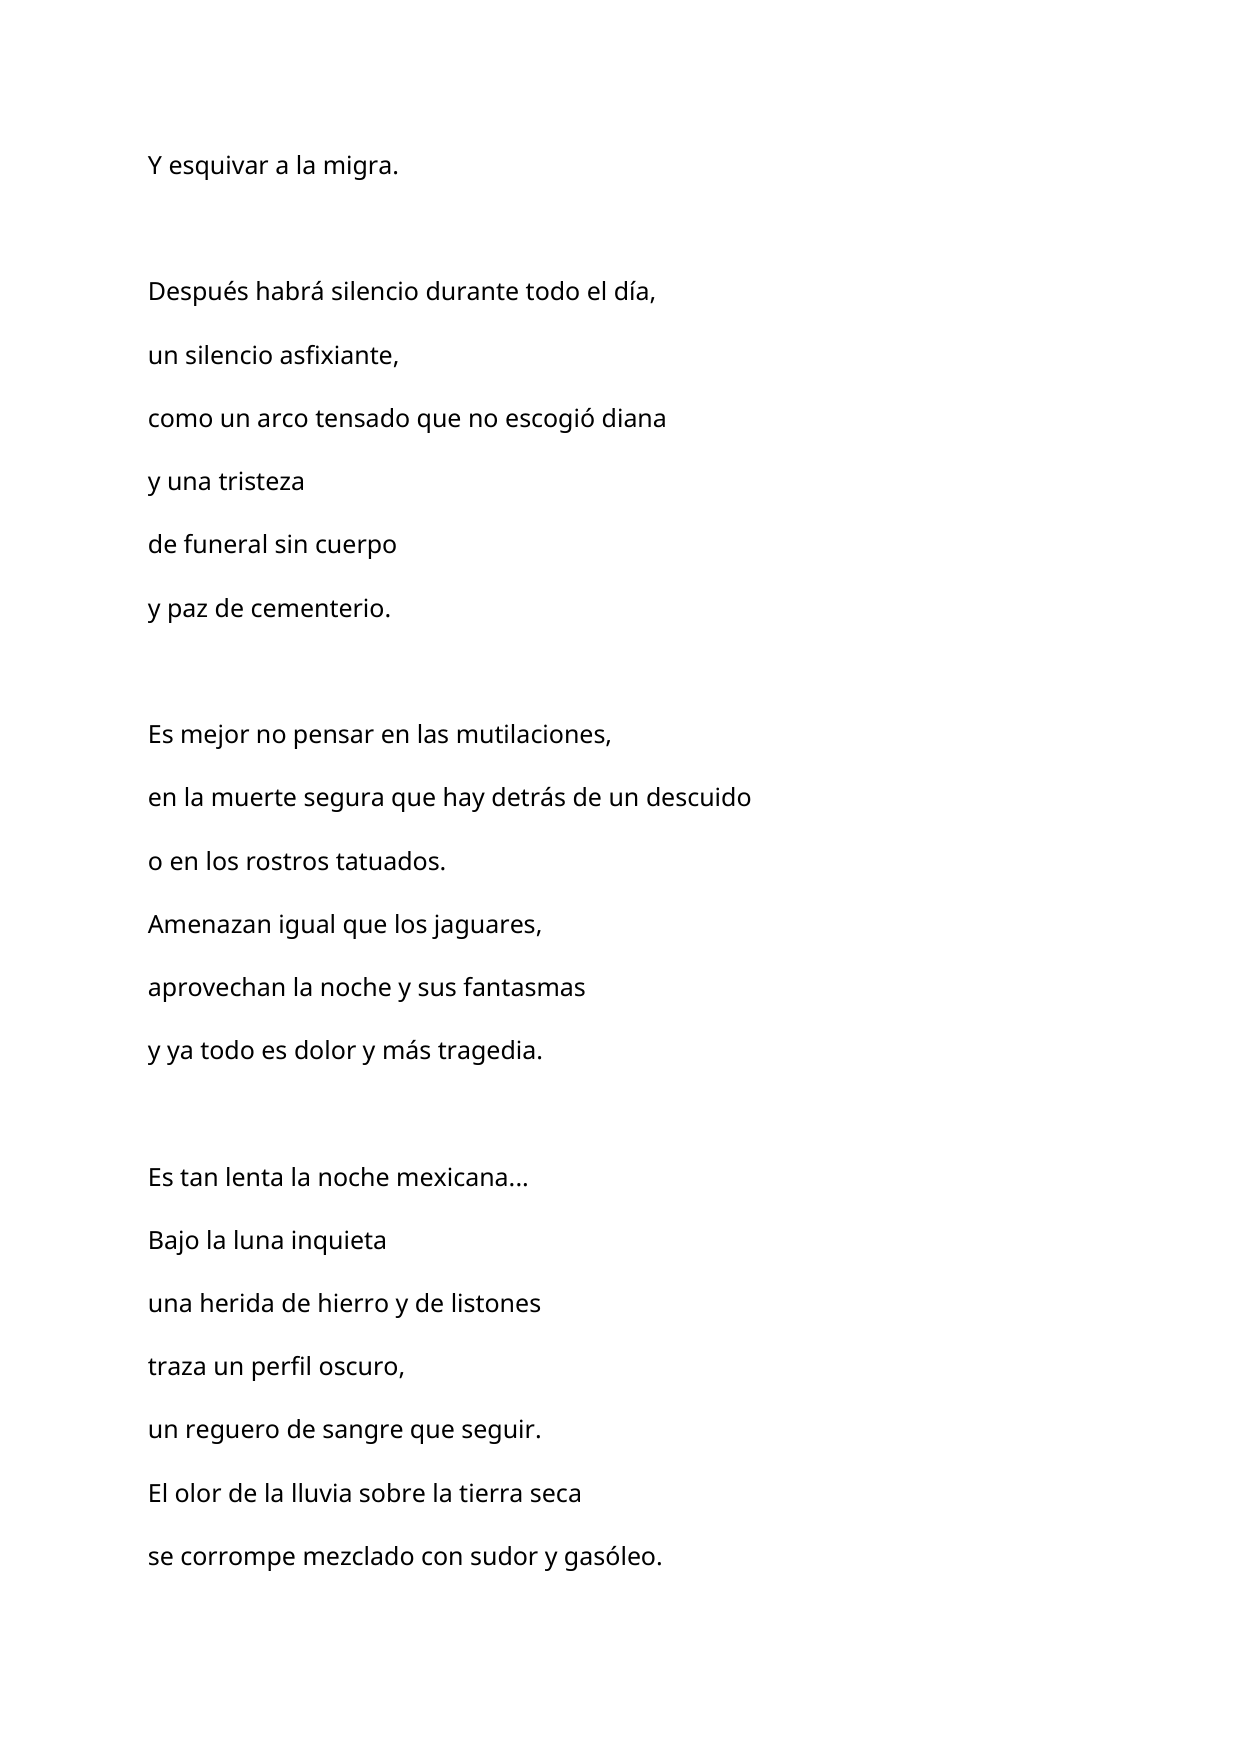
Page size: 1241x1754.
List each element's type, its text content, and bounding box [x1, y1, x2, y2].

text Es mejor no pensar en las mutilaciones, [148, 717, 1093, 751]
text Y esquivar a la migra. [148, 148, 1093, 182]
text Bajo la luna inquieta [148, 1222, 1093, 1257]
text y paz de cementerio. [148, 590, 1093, 624]
text o en los rostros tatuados. [148, 843, 1093, 877]
text El olor de la lluvia sobre la tierra seca [148, 1475, 1093, 1509]
text traza un perfil oscuro, [148, 1349, 1093, 1383]
text se corrompe mezclado con sudor y gasóleo. [148, 1539, 1093, 1573]
text y una tristeza [148, 464, 1093, 498]
text como un arco tensado que no escogió diana [148, 401, 1093, 434]
text un silencio asfixiante, [148, 337, 1093, 371]
text aprovechan la noche y sus fantasmas [148, 969, 1093, 1004]
text en la muerte segura que hay detrás de un descuido [148, 780, 1093, 814]
text Es tan lenta la noche mexicana... [148, 1159, 1093, 1193]
text de funeral sin cuerpo [148, 527, 1093, 561]
text un reguero de sangre que seguir. [148, 1412, 1093, 1446]
text Después habrá silencio durante todo el día, [148, 274, 1093, 308]
text y ya todo es dolor y más tragedia. [148, 1033, 1093, 1067]
text Amenazan igual que los jaguares, [148, 906, 1093, 940]
text una herida de hierro y de listones [148, 1286, 1093, 1320]
